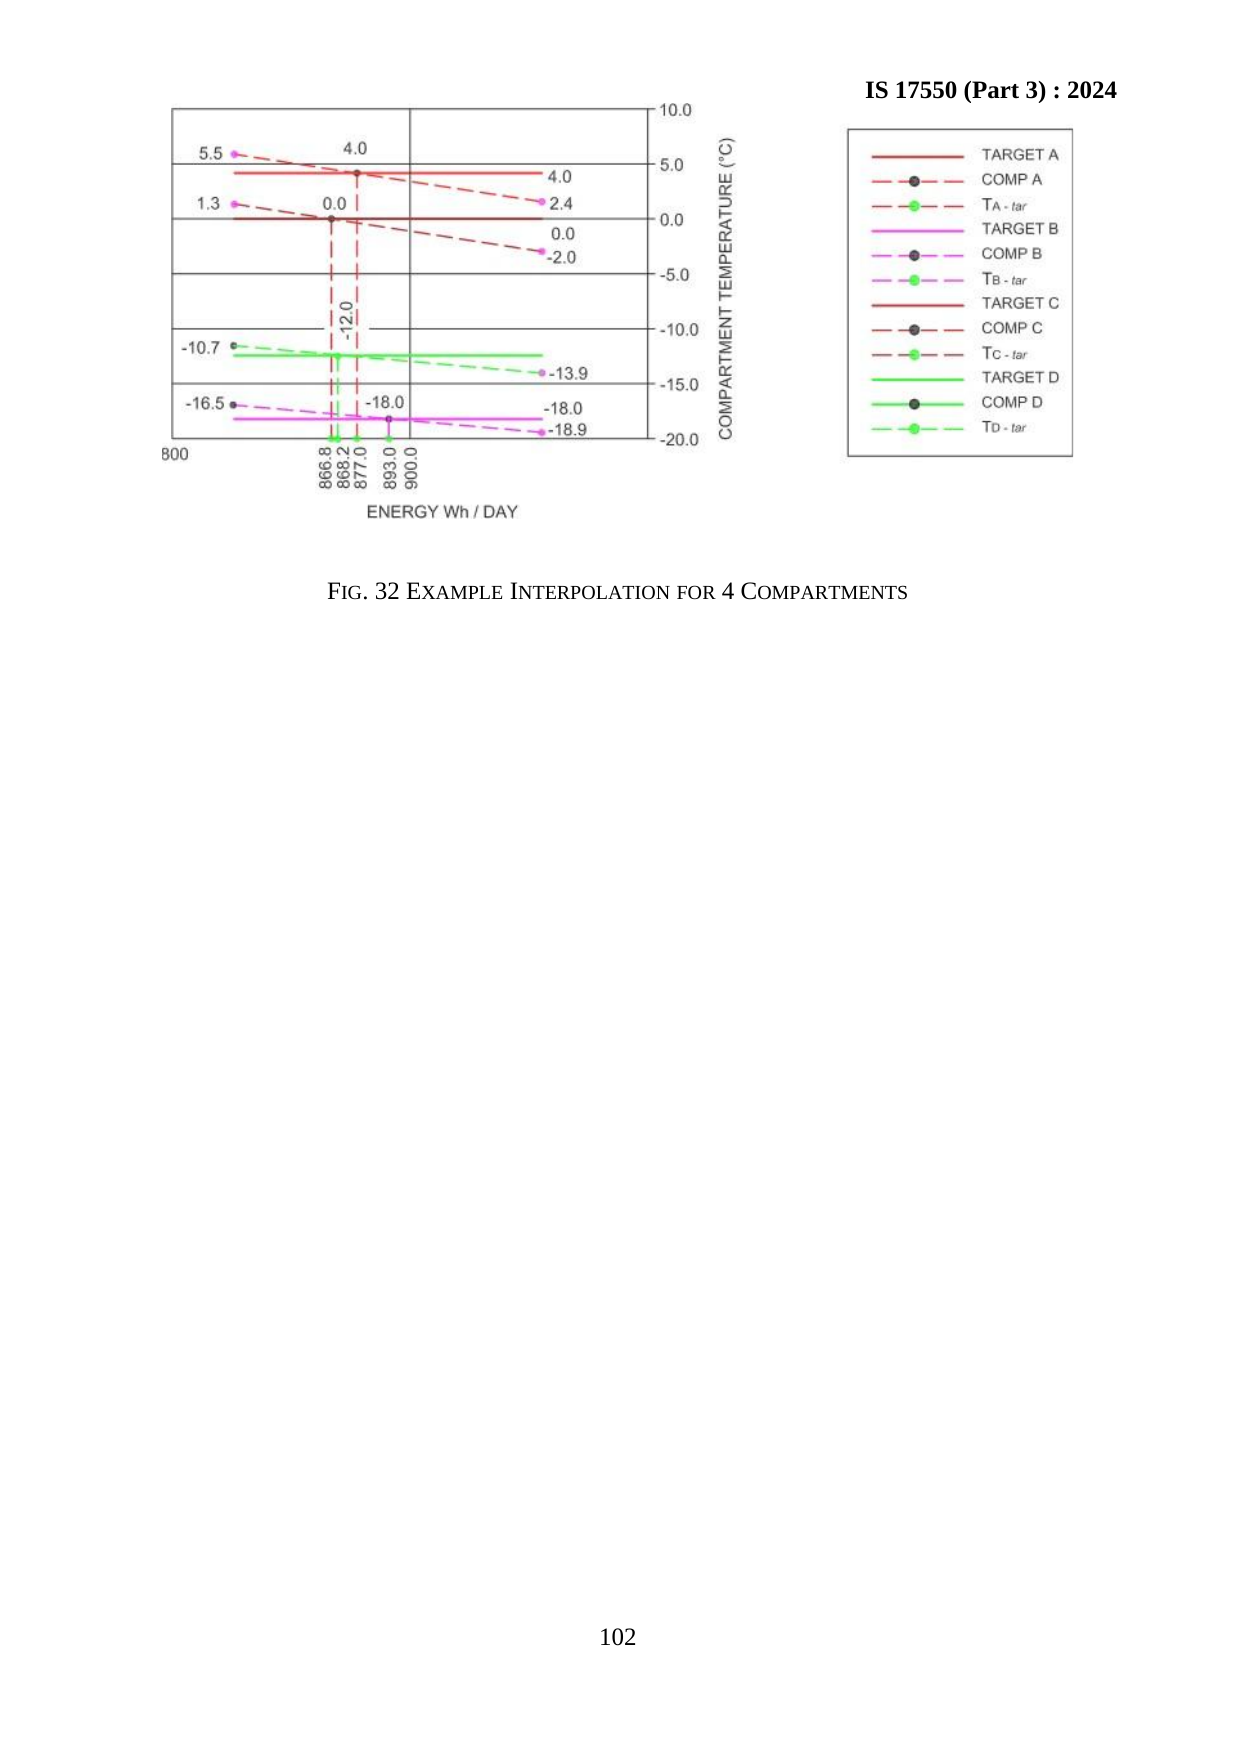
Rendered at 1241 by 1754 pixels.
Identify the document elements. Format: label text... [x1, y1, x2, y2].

text Fig. 32 Example Interpolation for 4 Compartments [118, 576, 1117, 604]
picture [162, 103, 1074, 519]
